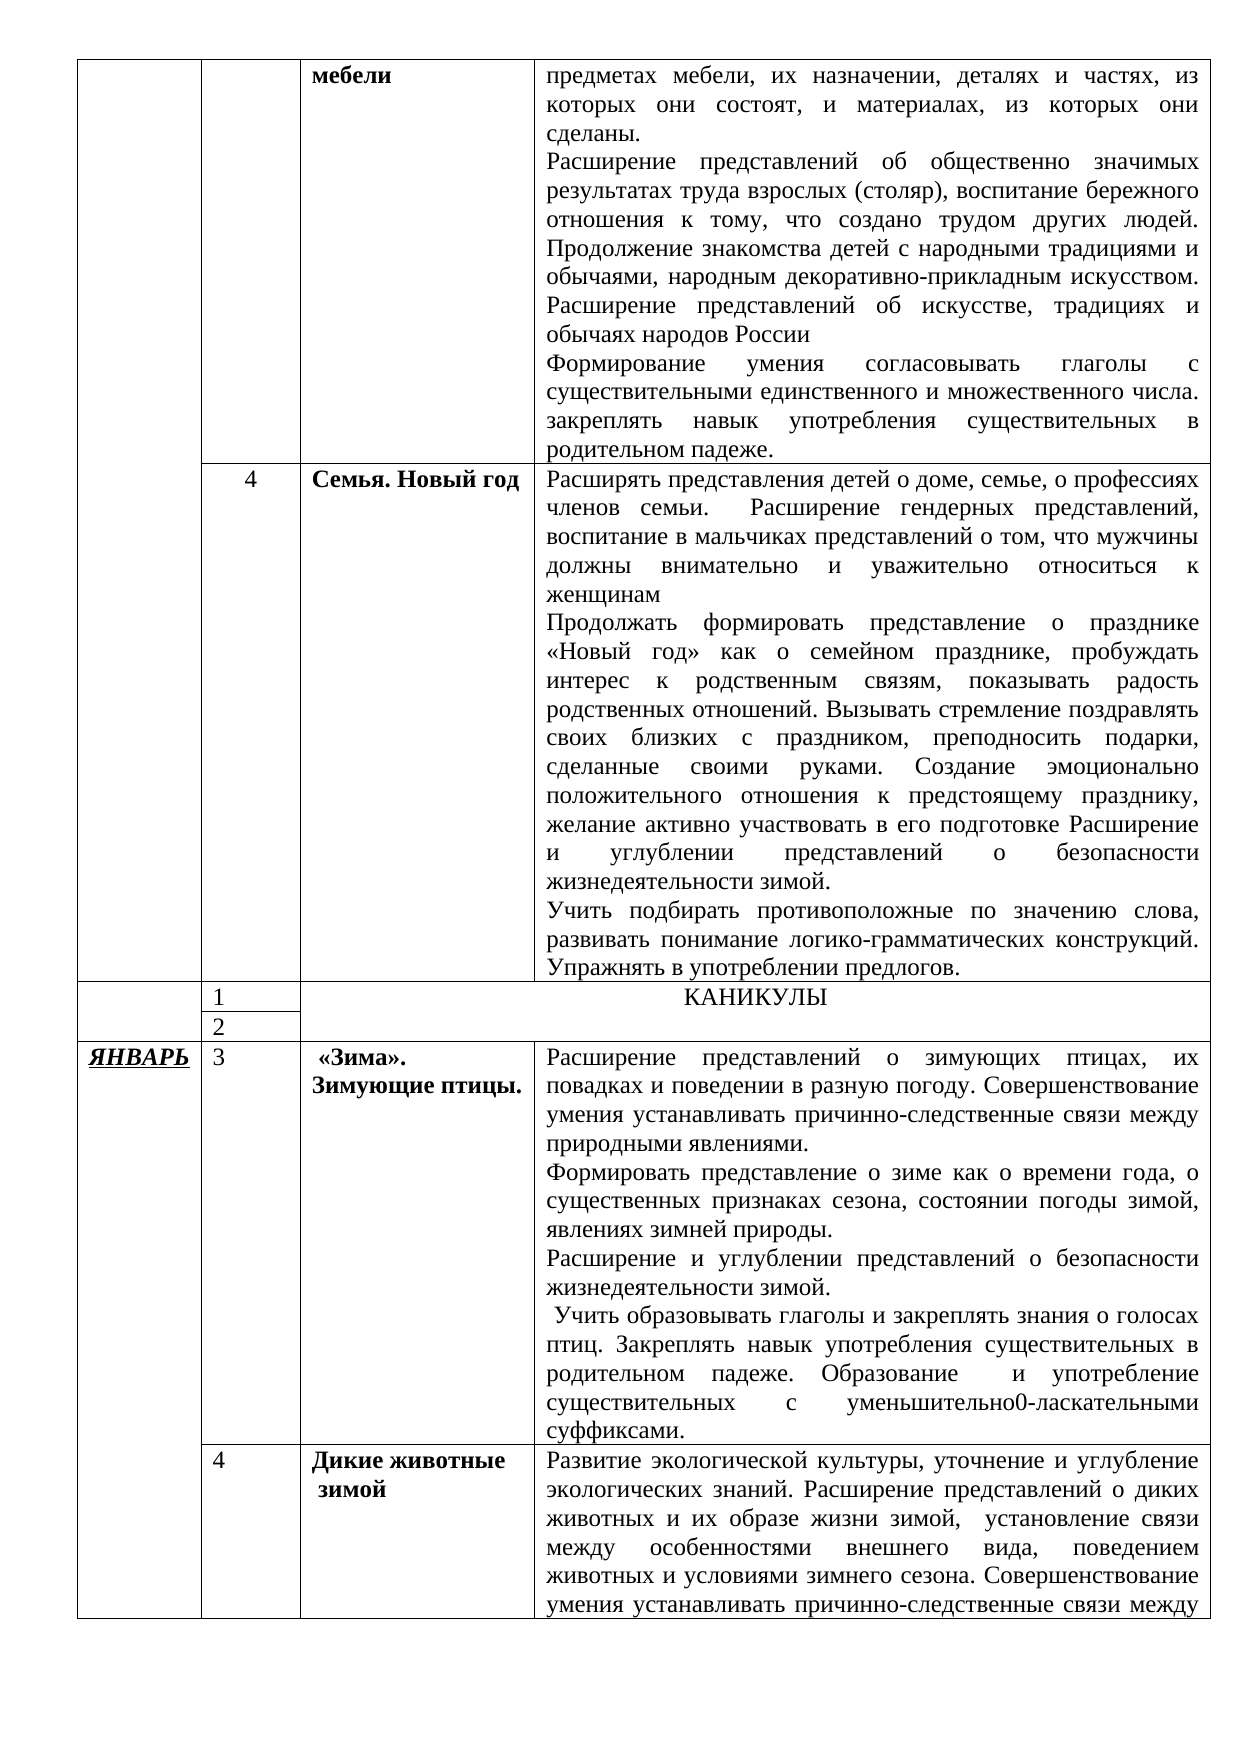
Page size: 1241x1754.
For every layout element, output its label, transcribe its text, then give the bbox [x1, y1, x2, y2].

table_cell КАНИКУЛЫ [301, 982, 1210, 1041]
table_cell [301, 60, 534, 463]
table_cell 4 [202, 464, 300, 981]
table_cell 4 [202, 1445, 300, 1618]
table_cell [301, 1445, 534, 1618]
table_cell 3 [202, 1042, 300, 1444]
table_cell ЯНВАРЬ [78, 1042, 201, 1618]
table_cell 1 [202, 982, 300, 1011]
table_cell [535, 1445, 1210, 1618]
table_cell Семья. Новый год [301, 464, 534, 981]
table_cell 2 [202, 1012, 300, 1041]
table_cell Расширение представлений о зимующих птицах, их повадках и поведении в разную погоду. Совершенствование умения устанавливать причинно-следственные связи между природными явлениями. Формировать представление о зиме как о времени года, о существенных признаках сезона, состоянии погоды зимой, явлениях зимней природы. Расширение и углублении представлений о безопасности жизнедеятельности зимой. Учить образовывать глаголы и закреплять знания о голосах птиц. Закреплять навык употребления существительных в родительном падеже. Образование и употребление существительных с уменьшительно0-ласкательными суффиксами. [535, 1042, 1210, 1444]
table_cell «Зима». Зимующие птицы. [301, 1042, 534, 1444]
table_cell 3 [202, 60, 300, 463]
table_cell Расширять представления детей о доме, семье, о профессиях членов семьи. Расширение гендерных представлений, воспитание в мальчиках представлений о том, что мужчины должны внимательно и уважительно относиться к женщинам Продолжать формировать представление о празднике «Новый год» как о семейном празднике, пробуждать интерес к родственным связям, показывать радость родственных отношений. Вызывать стремление поздравлять своих близких с праздником, преподносить подарки, сделанные своими руками. Создание эмоционально положительного отношения к предстоящему празднику, желание активно участвовать в его подготовке Расширение и углублении представлений о безопасности жизнедеятельности зимой. Учить подбирать противоположные по значению слова, развивать понимание логико-грамматических конструкций. Упражнять в употреблении предлогов. [535, 464, 1210, 981]
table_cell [535, 60, 1210, 463]
table_cell [78, 982, 201, 1041]
